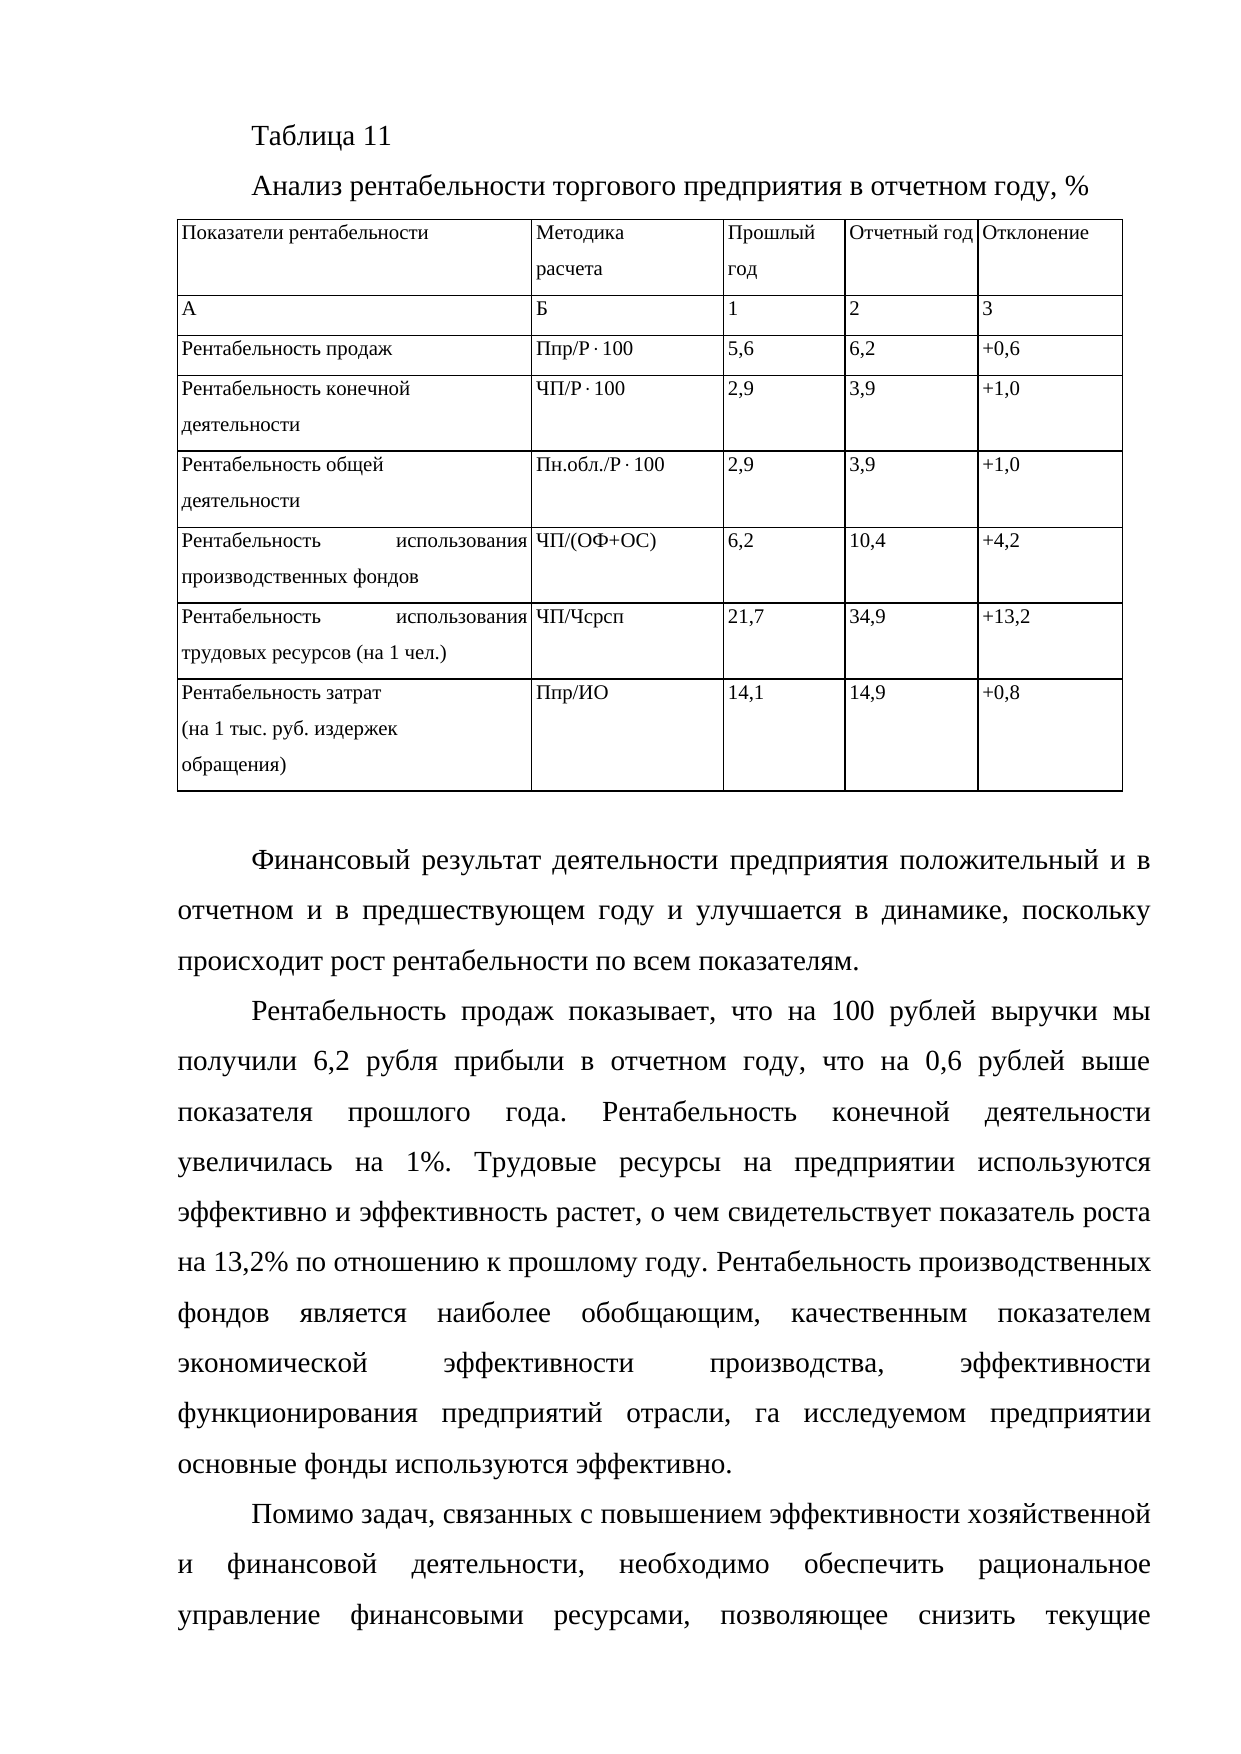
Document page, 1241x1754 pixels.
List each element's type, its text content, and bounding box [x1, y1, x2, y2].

table_cell 14,1 [724, 680, 844, 790]
table_cell 6,2 [846, 336, 977, 374]
table_header Прошлый год [724, 220, 844, 295]
text Рентабельность продаж показывает, что на 100 рублей выручки мы получили 6,2 рубля прибыли в отчетном году, что на 0,6 рублей выше показателя прошлого года. Рентабельность конечной деятельности увеличилась на 1%. Трудовые ресурсы на предприятии используются эффективно и эффективность растет, о чем свидетельствует показатель роста на 13,2% по отношению к прошлому году. Рентабельность производственных фондов является наиболее обобщающим, качественным показателем экономической эффективности производства, эффективности функционирования предприятий отрасли, га исследуемом предприятии основные фонды используются эффективно. [177, 993, 1152, 1479]
table_header Показатели рентабельности [178, 220, 531, 295]
table_header Отчетный год [846, 220, 977, 295]
table_cell А [178, 296, 531, 334]
table_cell ЧП/Чсрсп [532, 604, 723, 678]
table_cell 3,9 [846, 452, 977, 526]
table_cell ЧП/(ОФ+ОС) [532, 528, 723, 602]
table_cell ЧП/Р100 [532, 376, 723, 450]
table_cell Пн.обл./Р100 [532, 452, 723, 526]
text Анализ рентабельности торгового предприятия в отчетном году, % [177, 168, 1152, 202]
table_cell +0,8 [979, 680, 1122, 790]
text Финансовый результат деятельности предприятия положительный и в отчетном и в предшествующем году и улучшается в динамике, поскольку происходит рост рентабельности по всем показателям. [177, 842, 1152, 976]
table_cell 6,2 [724, 528, 844, 602]
table_cell Ппр/ИО [532, 680, 723, 790]
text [177, 1496, 1152, 1630]
table_cell 2,9 [724, 452, 844, 526]
table_cell Рентабельность использования производственных фондов [178, 528, 531, 602]
table_cell 21,7 [724, 604, 844, 678]
table_cell Рентабельность общей деятельности [178, 452, 531, 526]
table_cell 1 [724, 296, 844, 334]
table_cell Рентабельность затрат (на 1 тыс. руб. издержек обращения) [178, 680, 531, 790]
table_cell +4,2 [979, 528, 1122, 602]
table_cell +1,0 [979, 452, 1122, 526]
table_cell Рентабельность использования трудовых ресурсов (на 1 чел.) [178, 604, 531, 678]
text Таблица 11 [177, 118, 1152, 152]
table_cell 34,9 [846, 604, 977, 678]
table_header Отклонение [979, 220, 1122, 295]
table_cell +1,0 [979, 376, 1122, 450]
table_cell Б [532, 296, 723, 334]
table_cell +13,2 [979, 604, 1122, 678]
table_cell Рентабельность продаж [178, 336, 531, 374]
table_cell 2,9 [724, 376, 844, 450]
table_cell 2 [846, 296, 977, 334]
table_header Методика расчета [532, 220, 723, 295]
table_cell Ппр/Р100 [532, 336, 723, 374]
table_cell +0,6 [979, 336, 1122, 374]
table_cell Рентабельность конечной деятельности [178, 376, 531, 450]
table_cell 3,9 [846, 376, 977, 450]
table_cell 10,4 [846, 528, 977, 602]
table_cell 14,9 [846, 680, 977, 790]
table_cell 3 [979, 296, 1122, 334]
table_cell 5,6 [724, 336, 844, 374]
